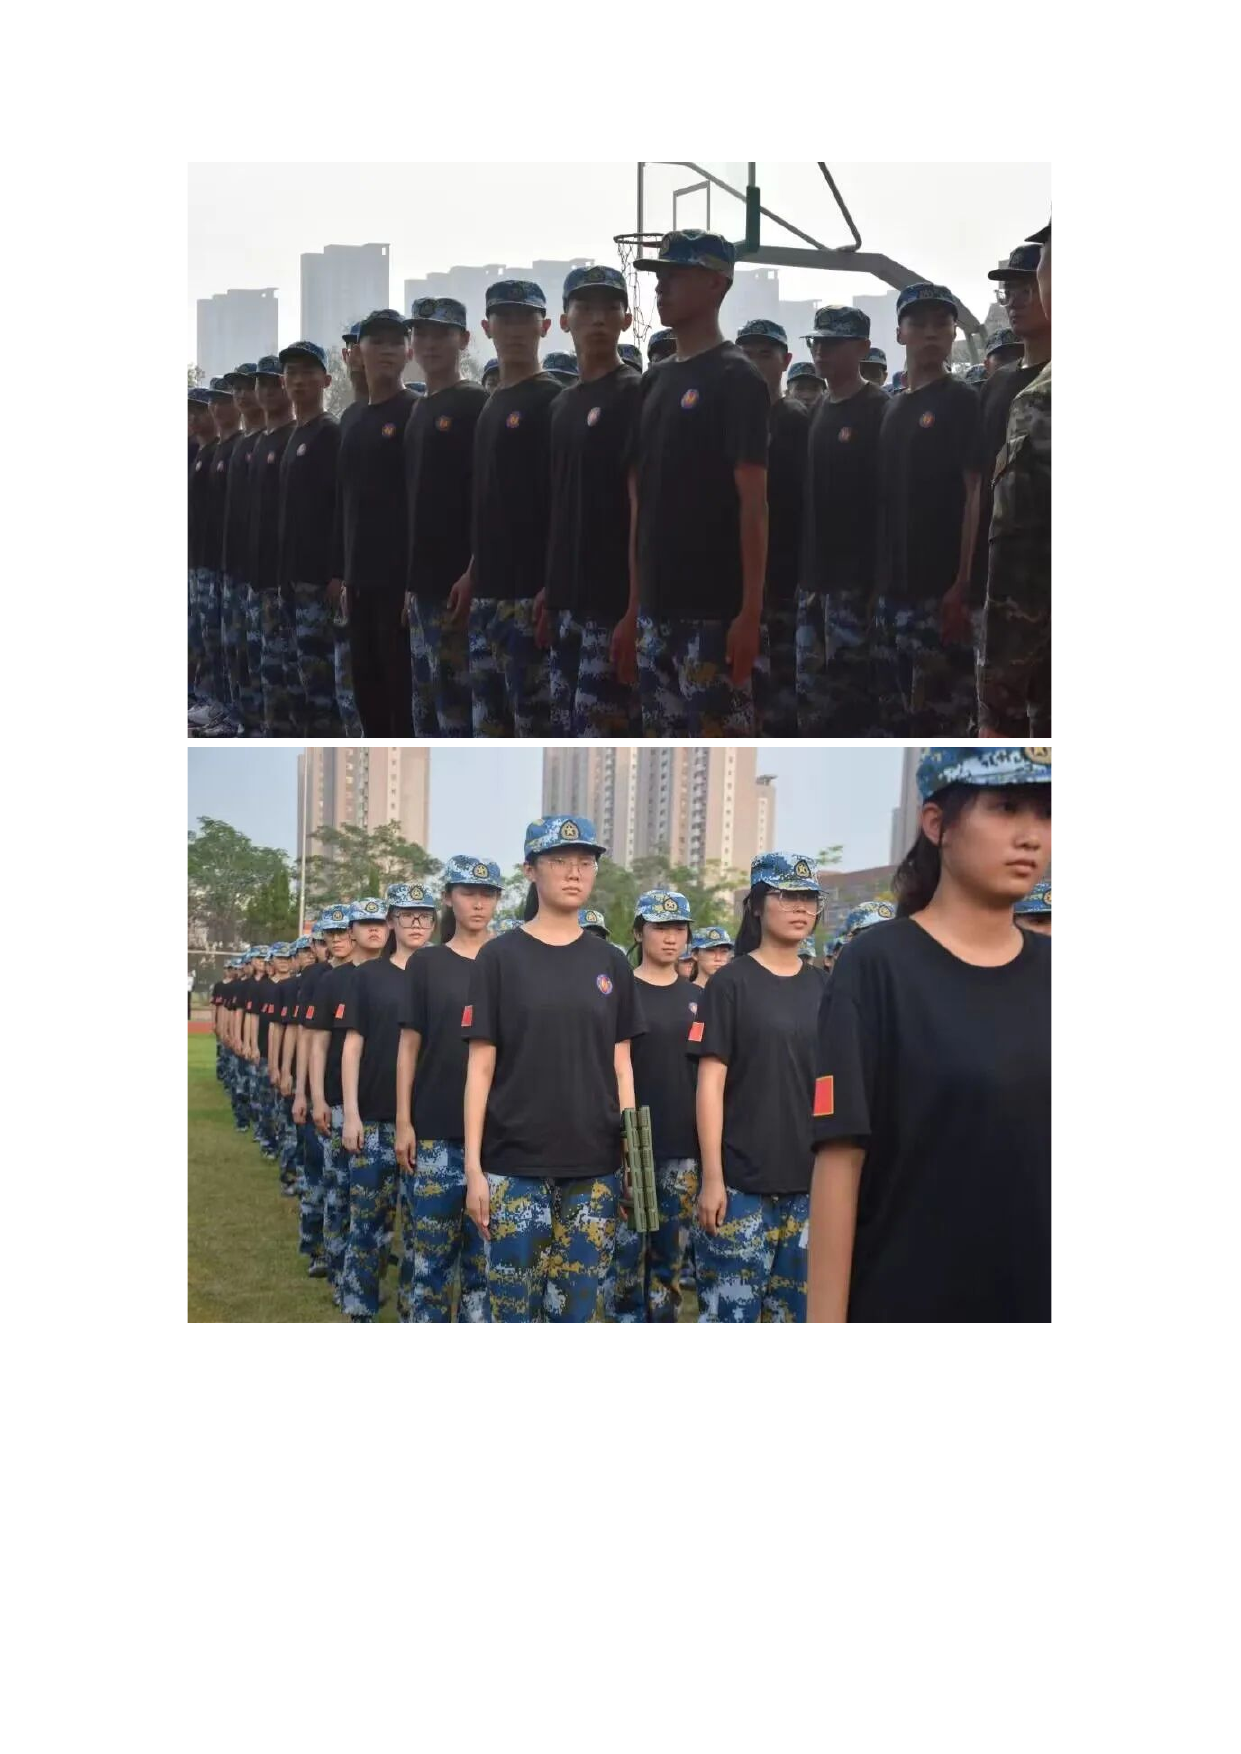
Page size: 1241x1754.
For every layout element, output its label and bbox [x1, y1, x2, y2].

picture [187, 162, 1052, 738]
picture [187, 747, 1052, 1323]
